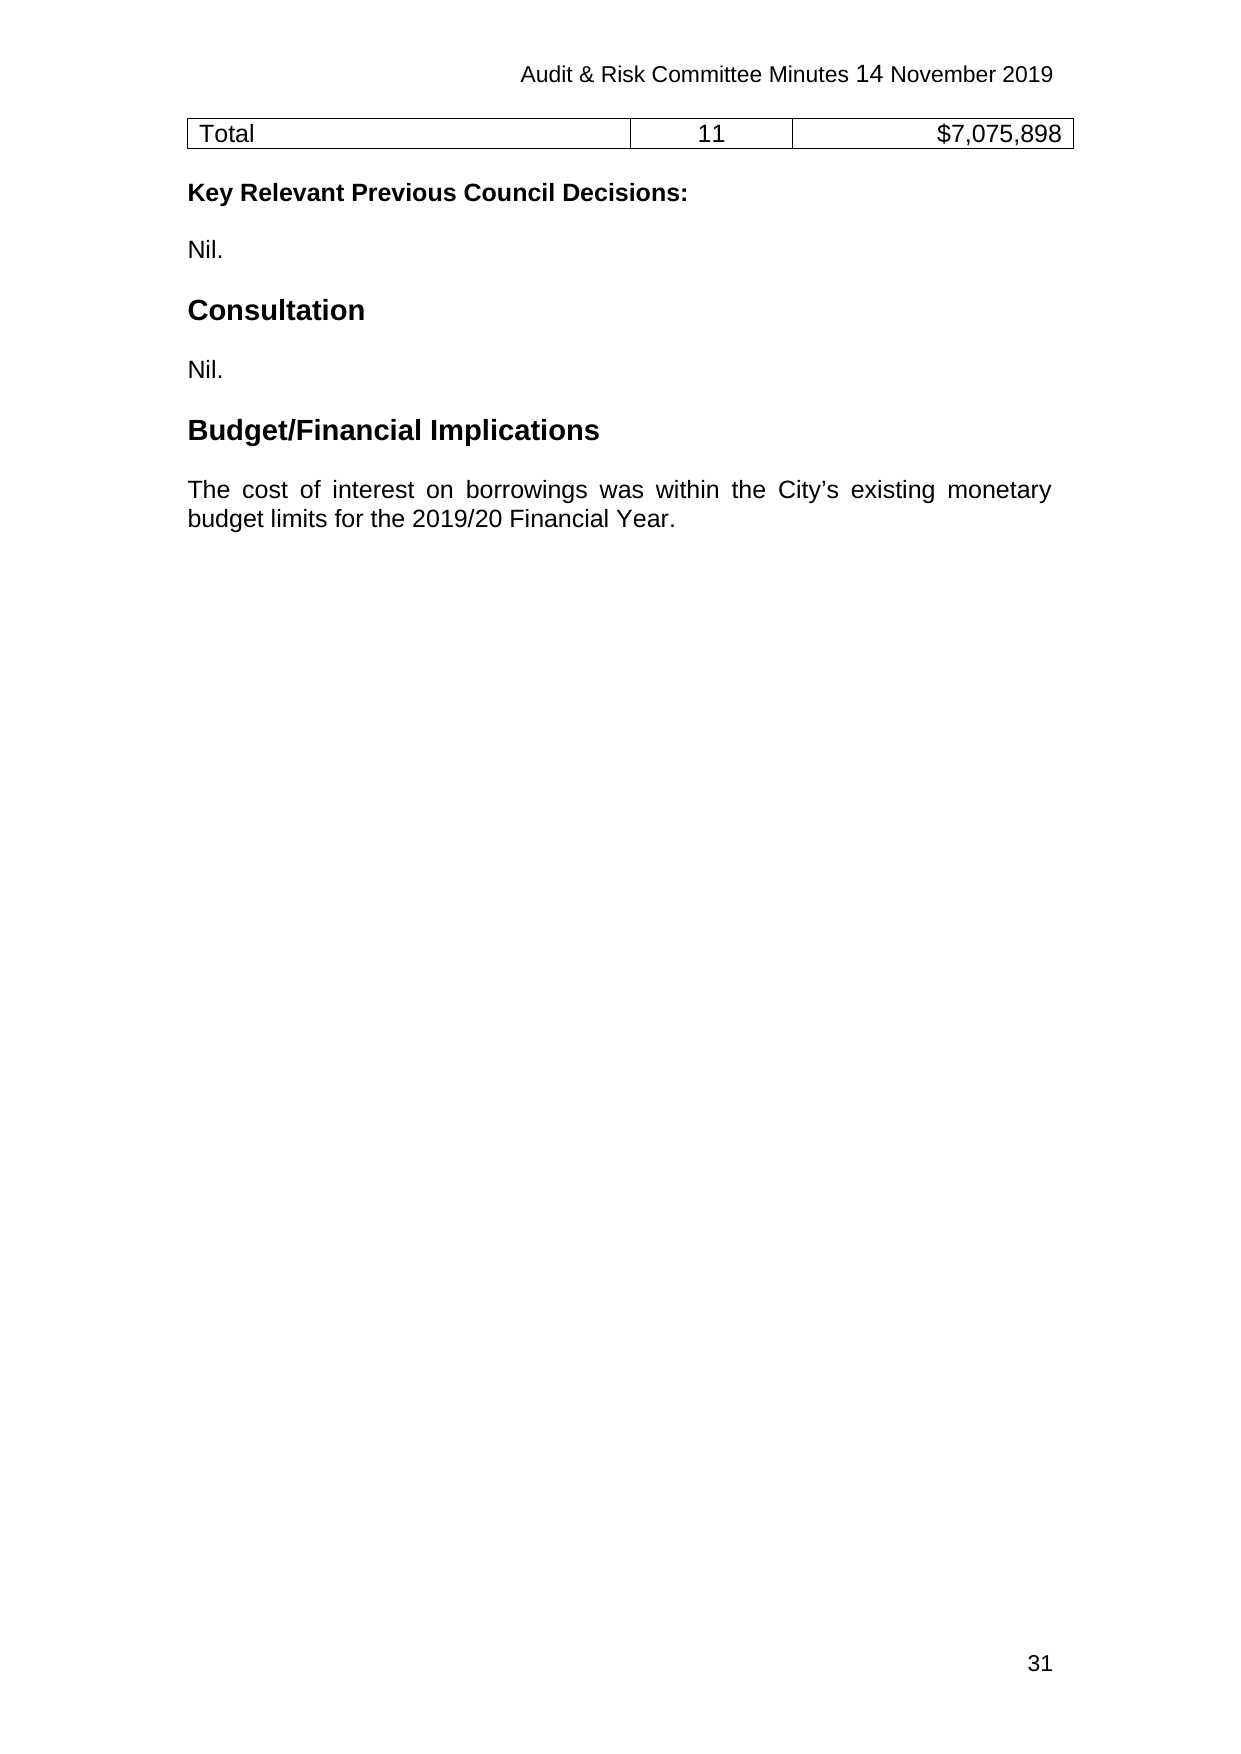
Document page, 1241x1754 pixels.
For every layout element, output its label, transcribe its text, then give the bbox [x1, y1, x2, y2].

text The cost of interest on borrowings was within the City’s existing monetary budget limits for the 2019/20 Financial Year. [187, 475, 1053, 532]
table_cell Total [188, 119, 630, 148]
text Nil. [187, 235, 1053, 264]
text Key Relevant Previous Council Decisions: [187, 178, 1053, 207]
text Budget/Financial Implications [187, 413, 1053, 446]
table_cell $7,075,898 [793, 119, 1073, 148]
text Consultation [187, 293, 1053, 326]
table_cell 11 [631, 119, 792, 148]
text Nil. [187, 355, 1053, 384]
